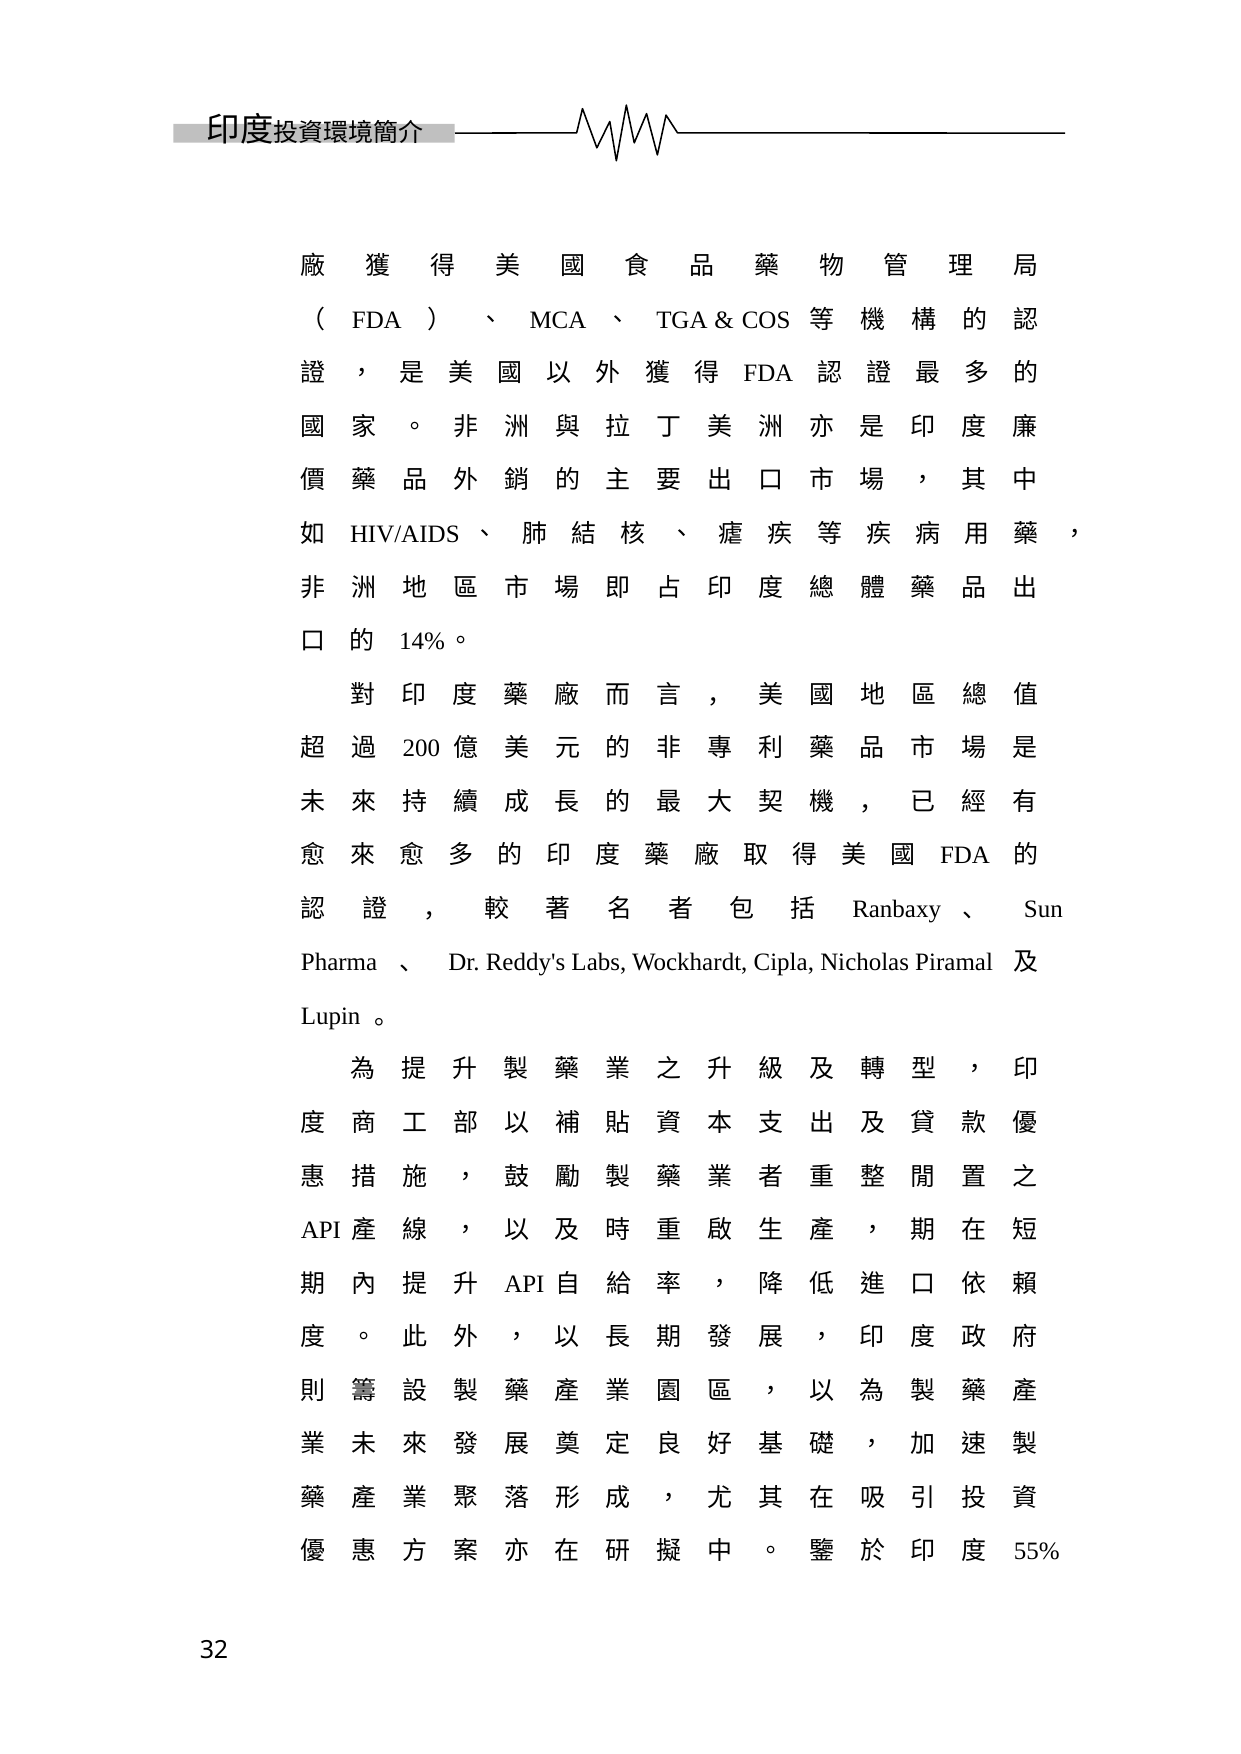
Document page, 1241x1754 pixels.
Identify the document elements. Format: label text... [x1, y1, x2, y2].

text 對印度藥廠而言，美國地區總值超過200億美元的非專利藥品市場是未來持續成長的最大契機，已經有愈來愈多的印度藥廠取得美國FDA的認證，較著名者包括Ranbaxy、Sun Pharma、Dr. Reddy's Labs, Wockhardt, Cipla, Nicholas Piramal及Lupin。 [276, 666, 1063, 1040]
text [276, 237, 1063, 666]
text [276, 1040, 1063, 1576]
